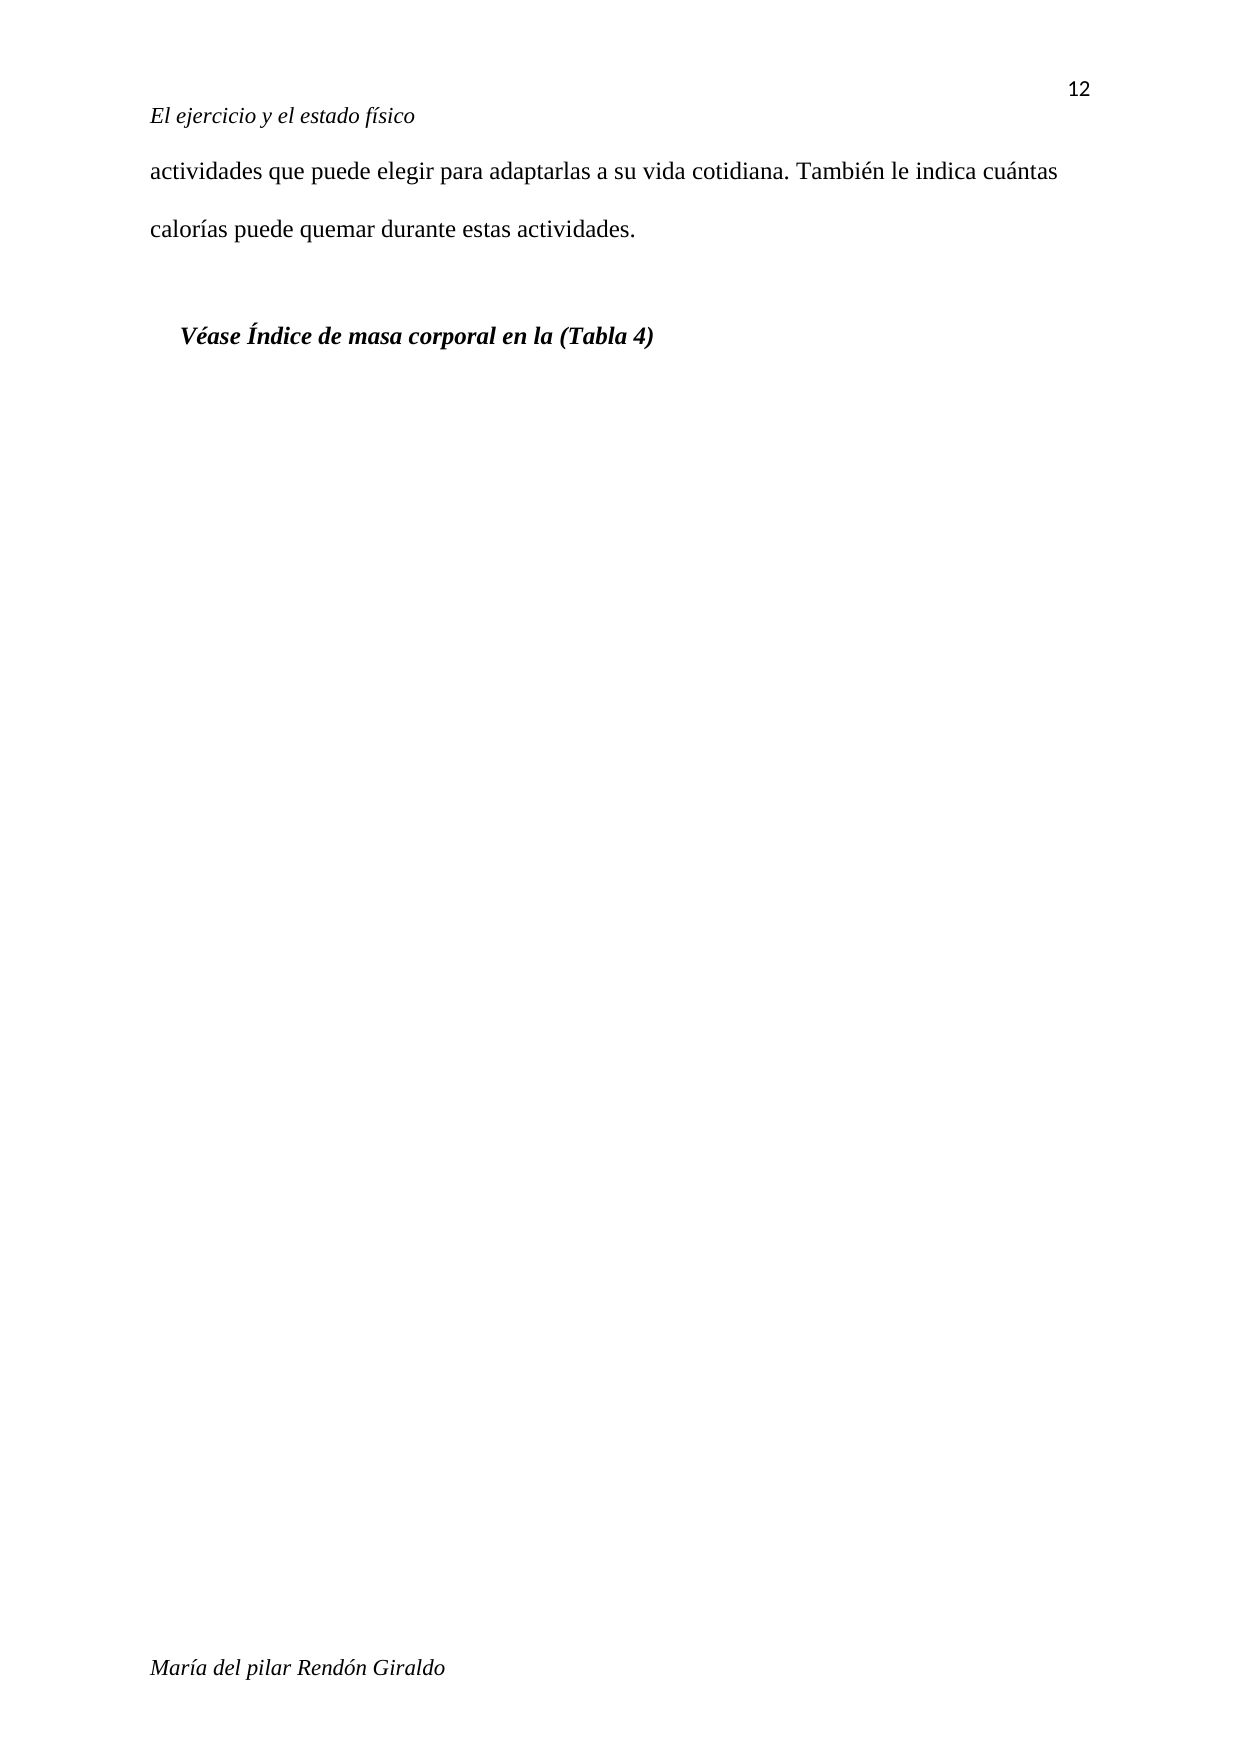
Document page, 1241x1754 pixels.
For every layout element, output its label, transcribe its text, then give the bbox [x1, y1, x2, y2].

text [150, 156, 1090, 242]
text Véase Índice de masa corporal en la (Tabla 4) [150, 321, 1090, 350]
